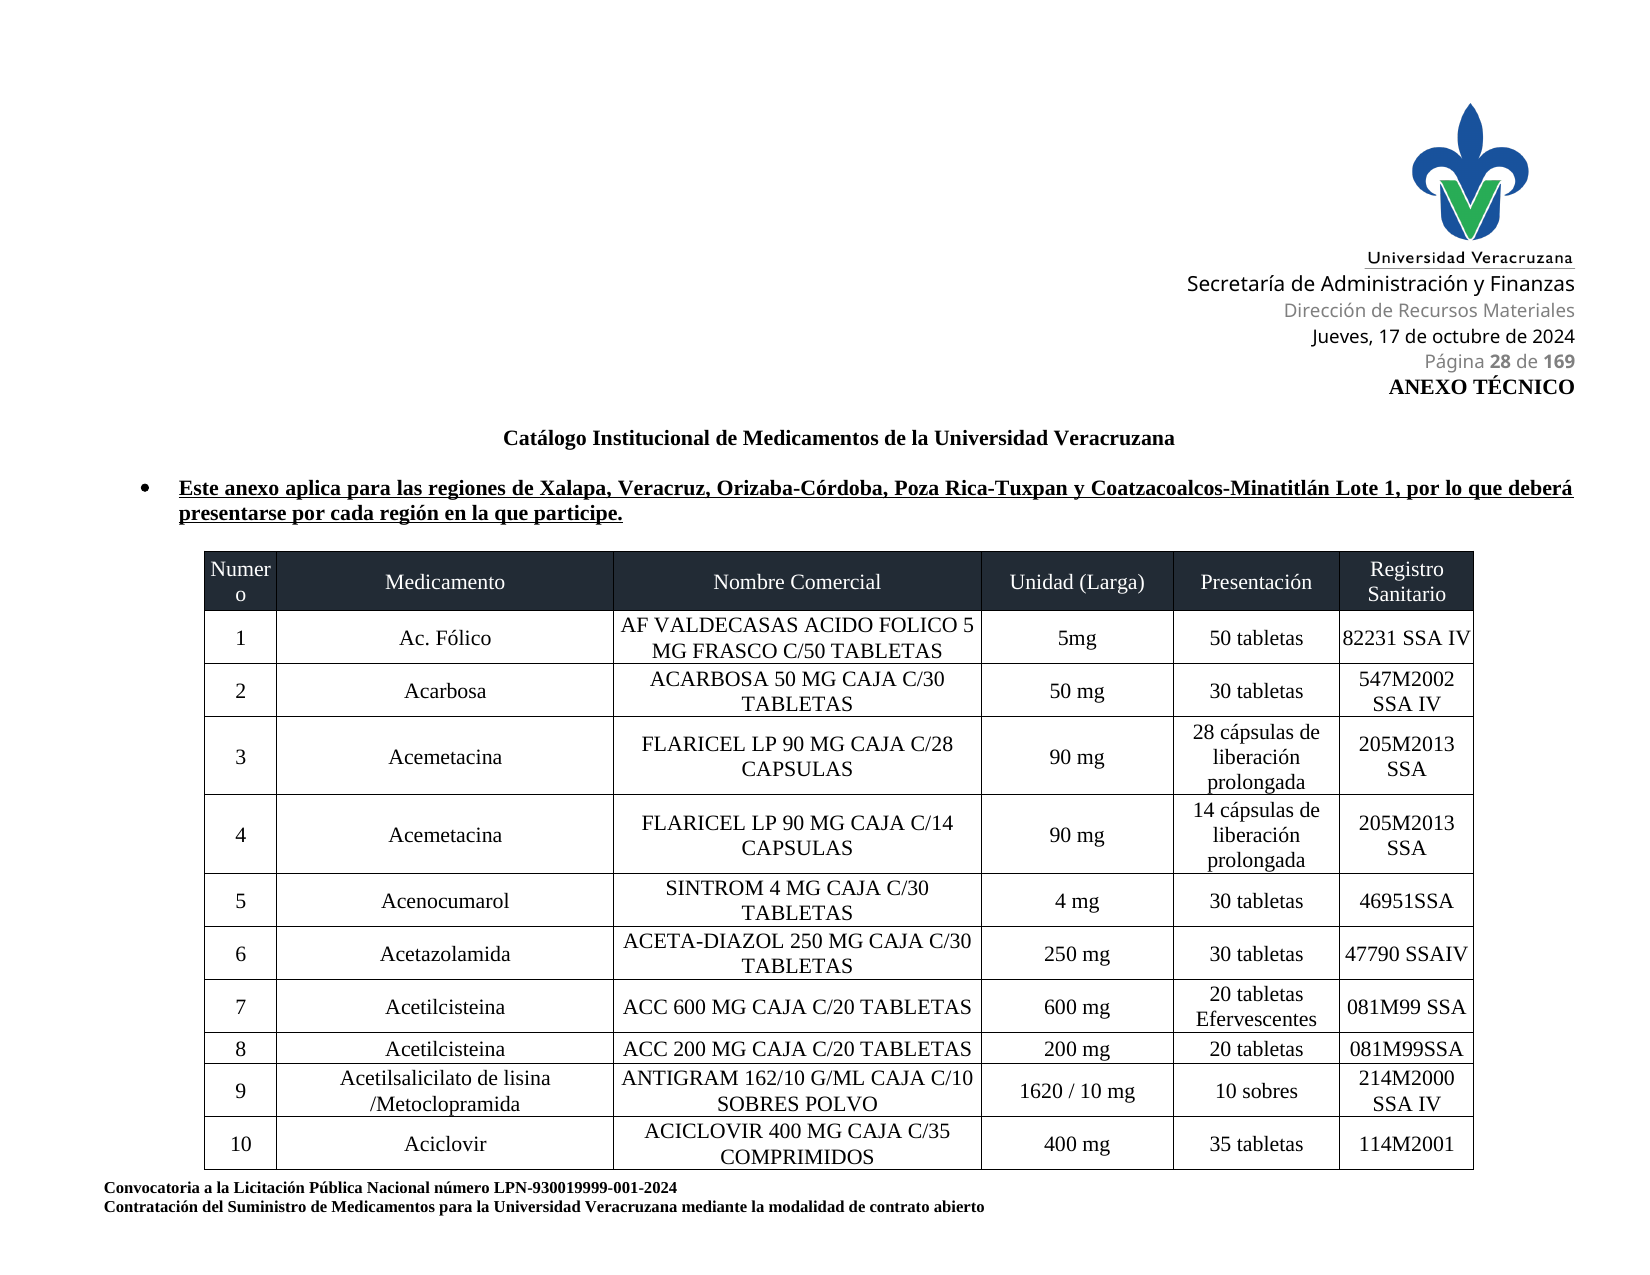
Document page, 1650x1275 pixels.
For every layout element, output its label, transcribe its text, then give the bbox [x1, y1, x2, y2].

table_cell 5 [205, 874, 276, 926]
table_cell FLARICEL LP 90 MG CAJA C/14 CAPSULAS [614, 795, 981, 872]
table_cell 547M2002 SSA IV [1340, 664, 1473, 716]
table_cell ACC 600 MG CAJA C/20 TABLETAS [614, 980, 981, 1032]
table_cell 35 tabletas [1174, 1117, 1339, 1169]
table_cell ANTIGRAM 162/10 G/ML CAJA C/10 SOBRES POLVO [614, 1064, 981, 1116]
table_cell Acarbosa [277, 664, 613, 716]
table_cell 10 [205, 1117, 276, 1169]
table_cell 50 mg [982, 664, 1173, 716]
table_cell 1 [205, 611, 276, 663]
table_header Presentación [1174, 552, 1339, 610]
table_cell 214M2000 SSA IV [1340, 1064, 1473, 1116]
table_cell SINTROM 4 MG CAJA C/30 TABLETAS [614, 874, 981, 926]
table_cell 6 [205, 927, 276, 978]
table_cell 30 tabletas [1174, 874, 1339, 926]
table_cell Acetilcisteina [277, 980, 613, 1032]
table_cell 1620 / 10 mg [982, 1064, 1173, 1116]
table_cell Aciclovir [277, 1117, 613, 1169]
table_cell 90 mg [982, 795, 1173, 872]
table_cell FLARICEL LP 90 MG CAJA C/28 CAPSULAS [614, 717, 981, 794]
table_cell 28 cápsulas de liberación prolongada [1174, 717, 1339, 794]
table_cell 250 mg [982, 927, 1173, 978]
table_header Registro Sanitario [1340, 552, 1473, 610]
table_cell 600 mg [982, 980, 1173, 1032]
table_cell Acenocumarol [277, 874, 613, 926]
table_cell 081M99SSA [1340, 1033, 1473, 1063]
table_cell 20 tabletas Efervescentes [1174, 980, 1339, 1032]
table_cell 46951SSA [1340, 874, 1473, 926]
table_cell 50 tabletas [1174, 611, 1339, 663]
table_cell 9 [205, 1064, 276, 1116]
table_cell 10 sobres [1174, 1064, 1339, 1116]
table_cell 4 [205, 795, 276, 872]
table_cell Acetilsalicilato de lisina /Metoclopramida [277, 1064, 613, 1116]
table_cell 081M99 SSA [1340, 980, 1473, 1032]
list Este anexo aplica para las regiones de Xalapa, Veracruz, Orizaba-Córdoba, Poza Rica-Tuxpan y Coatzacoalcos-Minatitlán Lote 1, por lo que deberá presentarse por cada región en la que participe. [141, 475, 1575, 525]
table_cell 8 [205, 1033, 276, 1063]
table_cell 5mg [982, 611, 1173, 663]
table_cell Acemetacina [277, 795, 613, 872]
table_cell 205M2013 SSA [1340, 717, 1473, 794]
table_cell 2 [205, 664, 276, 716]
table_cell 47790 SSAIV [1340, 927, 1473, 978]
table_cell 7 [205, 980, 276, 1032]
table_cell 114M2001 [1340, 1117, 1473, 1169]
table_cell ACC 200 MG CAJA C/20 TABLETAS [614, 1033, 981, 1063]
table_cell 200 mg [982, 1033, 1173, 1063]
table_cell 4 mg [982, 874, 1173, 926]
text ANEXO TÉCNICO [103, 374, 1575, 399]
table_cell 30 tabletas [1174, 664, 1339, 716]
table_header Numero [205, 552, 276, 610]
table_cell 14 cápsulas de liberación prolongada [1174, 795, 1339, 872]
table_cell 90 mg [982, 717, 1173, 794]
table_cell ACARBOSA 50 MG CAJA C/30 TABLETAS [614, 664, 981, 716]
table_cell 400 mg [982, 1117, 1173, 1169]
table_header Medicamento [277, 552, 613, 610]
table_cell ACICLOVIR 400 MG CAJA C/35 COMPRIMIDOS [614, 1117, 981, 1169]
table_cell AF VALDECASAS ACIDO FOLICO 5 MG FRASCO C/50 TABLETAS [614, 611, 981, 663]
table_cell 205M2013 SSA [1340, 795, 1473, 872]
table_cell Acemetacina [277, 717, 613, 794]
table_cell 3 [205, 717, 276, 794]
table_header Nombre Comercial [614, 552, 981, 610]
table_cell 20 tabletas [1174, 1033, 1339, 1063]
table_header Unidad (Larga) [982, 552, 1173, 610]
table_cell Acetilcisteina [277, 1033, 613, 1063]
table_cell Acetazolamida [277, 927, 613, 978]
table_cell 82231 SSA IV [1340, 611, 1473, 663]
table_cell ACETA-DIAZOL 250 MG CAJA C/30 TABLETAS [614, 927, 981, 978]
table_cell 30 tabletas [1174, 927, 1339, 978]
picture [1364, 103, 1575, 269]
text Catálogo Institucional de Medicamentos de la Universidad Veracruzana [103, 424, 1575, 450]
table_cell Ac. Fólico [277, 611, 613, 663]
